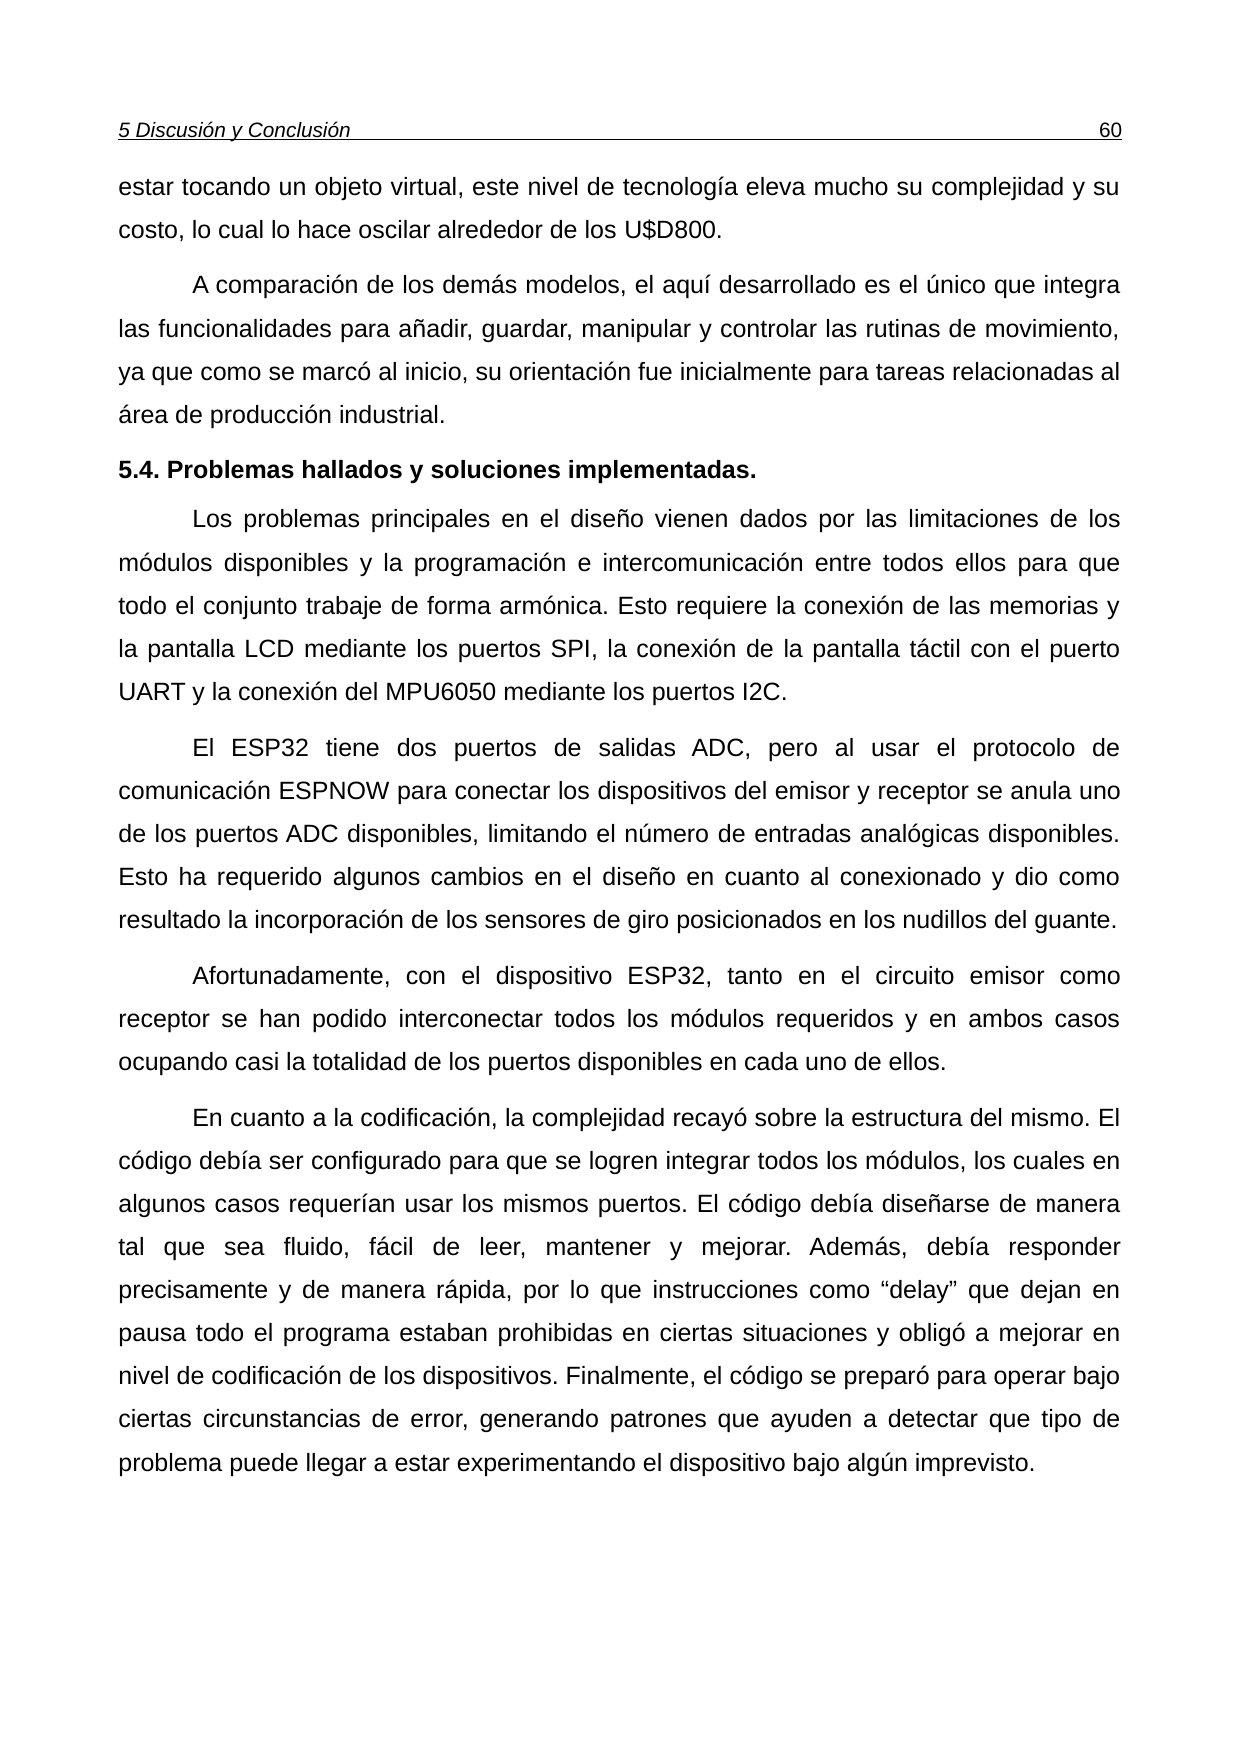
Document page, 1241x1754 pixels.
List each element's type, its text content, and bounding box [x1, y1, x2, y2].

text En cuanto a la codificación, la complejidad recayó sobre la estructura del mismo. El código debía ser configurado para que se logren integrar todos los módulos, los cuales en algunos casos requerían usar los mismos puertos. El código debía diseñarse de manera tal que sea fluido, fácil de leer, mantener y mejorar. Además, debía responder precisamente y de manera rápida, por lo que instrucciones como “delay” que dejan en pausa todo el programa estaban prohibidas en ciertas situaciones y obligó a mejorar en nivel de codificación de los dispositivos. Finalmente, el código se preparó para operar bajo ciertas circunstancias de error, generando patrones que ayuden a detectar que tipo de problema puede llegar a estar experimentando el dispositivo bajo algún imprevisto. [118, 1103, 1122, 1476]
text El ESP32 tiene dos puertos de salidas ADC, pero al usar el protocolo de comunicación ESPNOW para conectar los dispositivos del emisor y receptor se anula uno de los puertos ADC disponibles, limitando el número de entradas analógicas disponibles. Esto ha requerido algunos cambios en el diseño en cuanto al conexionado y dio como resultado la incorporación de los sensores de giro posicionados en los nudillos del guante. [118, 733, 1122, 934]
text A comparación de los demás modelos, el aquí desarrollado es el único que integra las funcionalidades para añadir, guardar, manipular y controlar las rutinas de movimiento, ya que como se marcó al inicio, su orientación fue inicialmente para tareas relacionadas al área de producción industrial. [118, 270, 1122, 428]
text Afortunadamente, con el dispositivo ESP32, tanto en el circuito emisor como receptor se han podido interconectar todos los módulos requeridos y en ambos casos ocupando casi la totalidad de los puertos disponibles en cada uno de ellos. [118, 961, 1122, 1076]
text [118, 172, 1122, 243]
subtitle 5.4. Problemas hallados y soluciones implementadas. [118, 455, 1122, 484]
text Los problemas principales en el diseño vienen dados por las limitaciones de los módulos disponibles y la programación e intercomunicación entre todos ellos para que todo el conjunto trabaje de forma armónica. Esto requiere la conexión de las memorias y la pantalla LCD mediante los puertos SPI, la conexión de la pantalla táctil con el puerto UART y la conexión del MPU6050 mediante los puertos I2C. [118, 504, 1122, 706]
